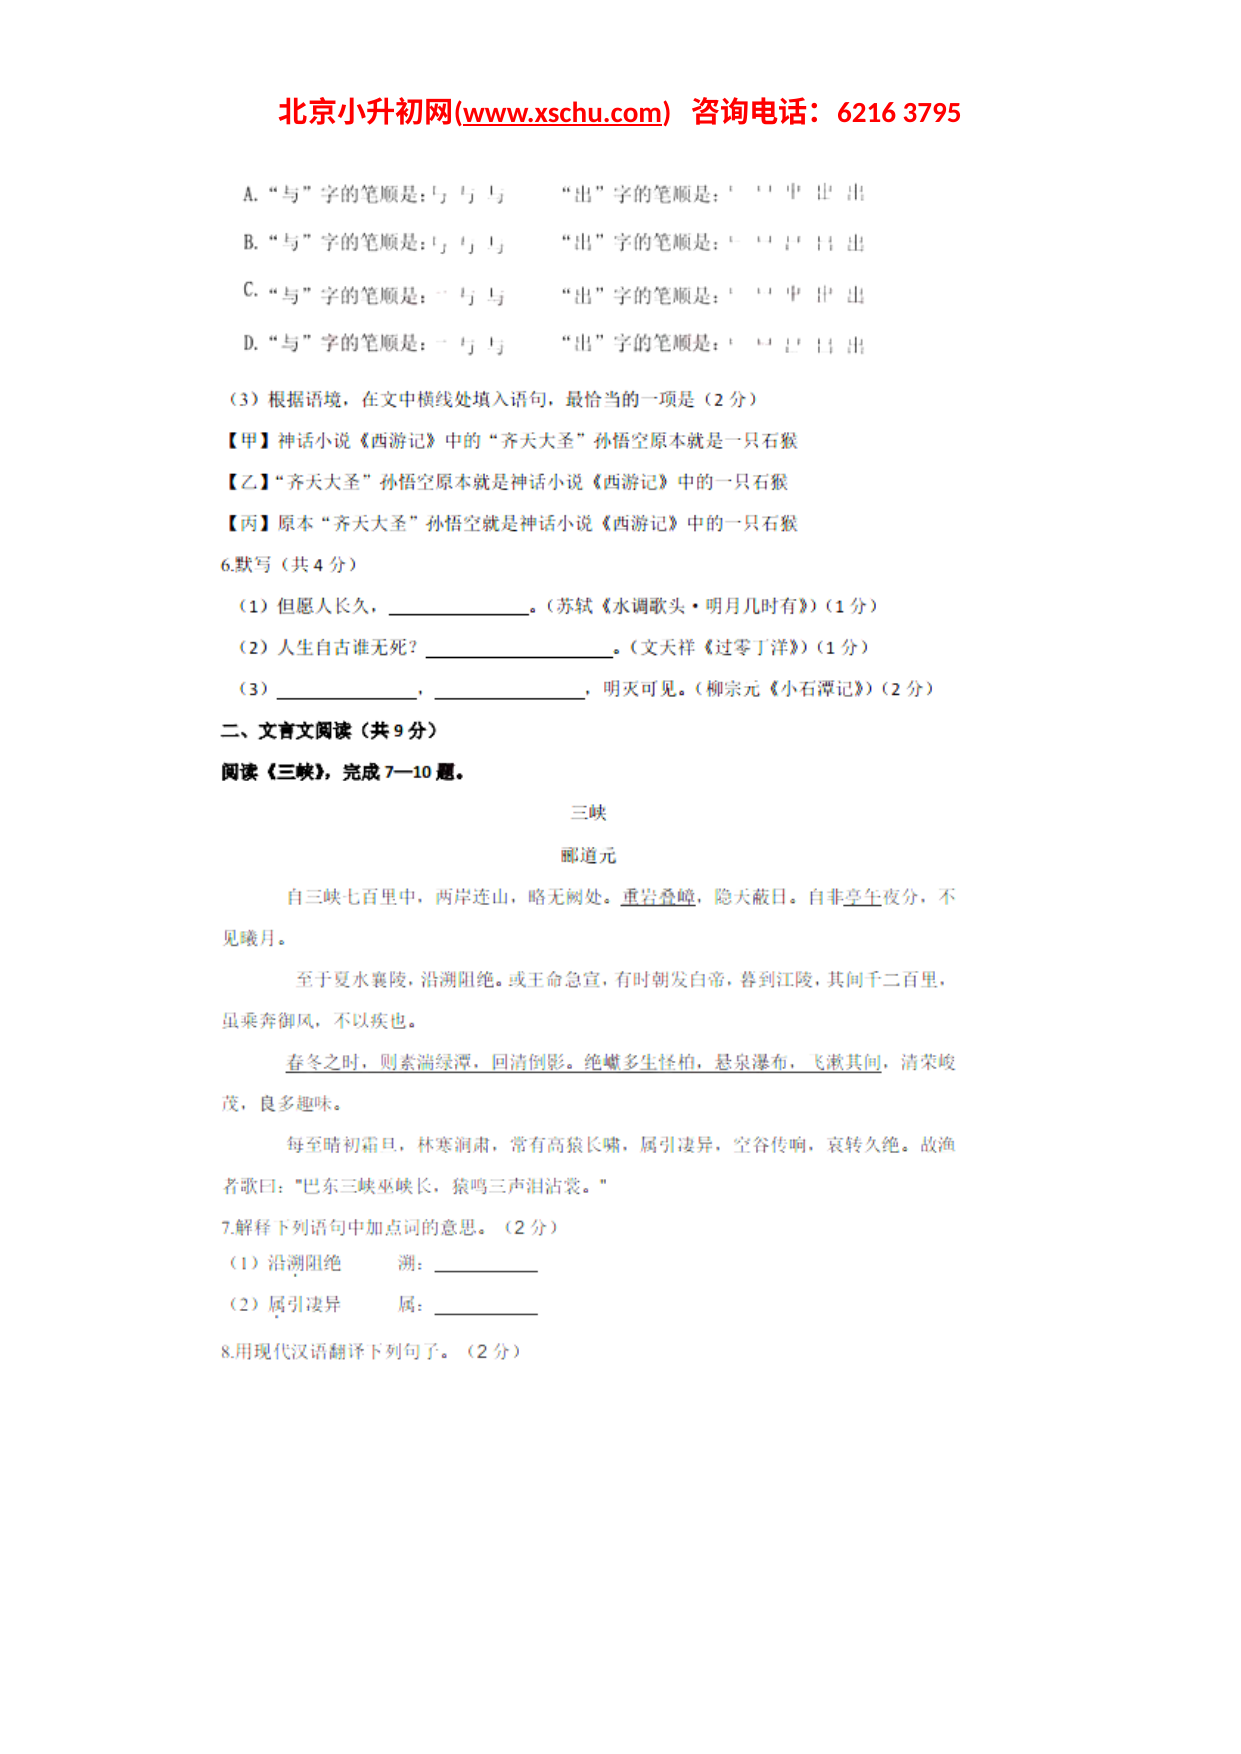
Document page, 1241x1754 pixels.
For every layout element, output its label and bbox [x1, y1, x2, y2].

picture [187, 162, 1053, 1401]
